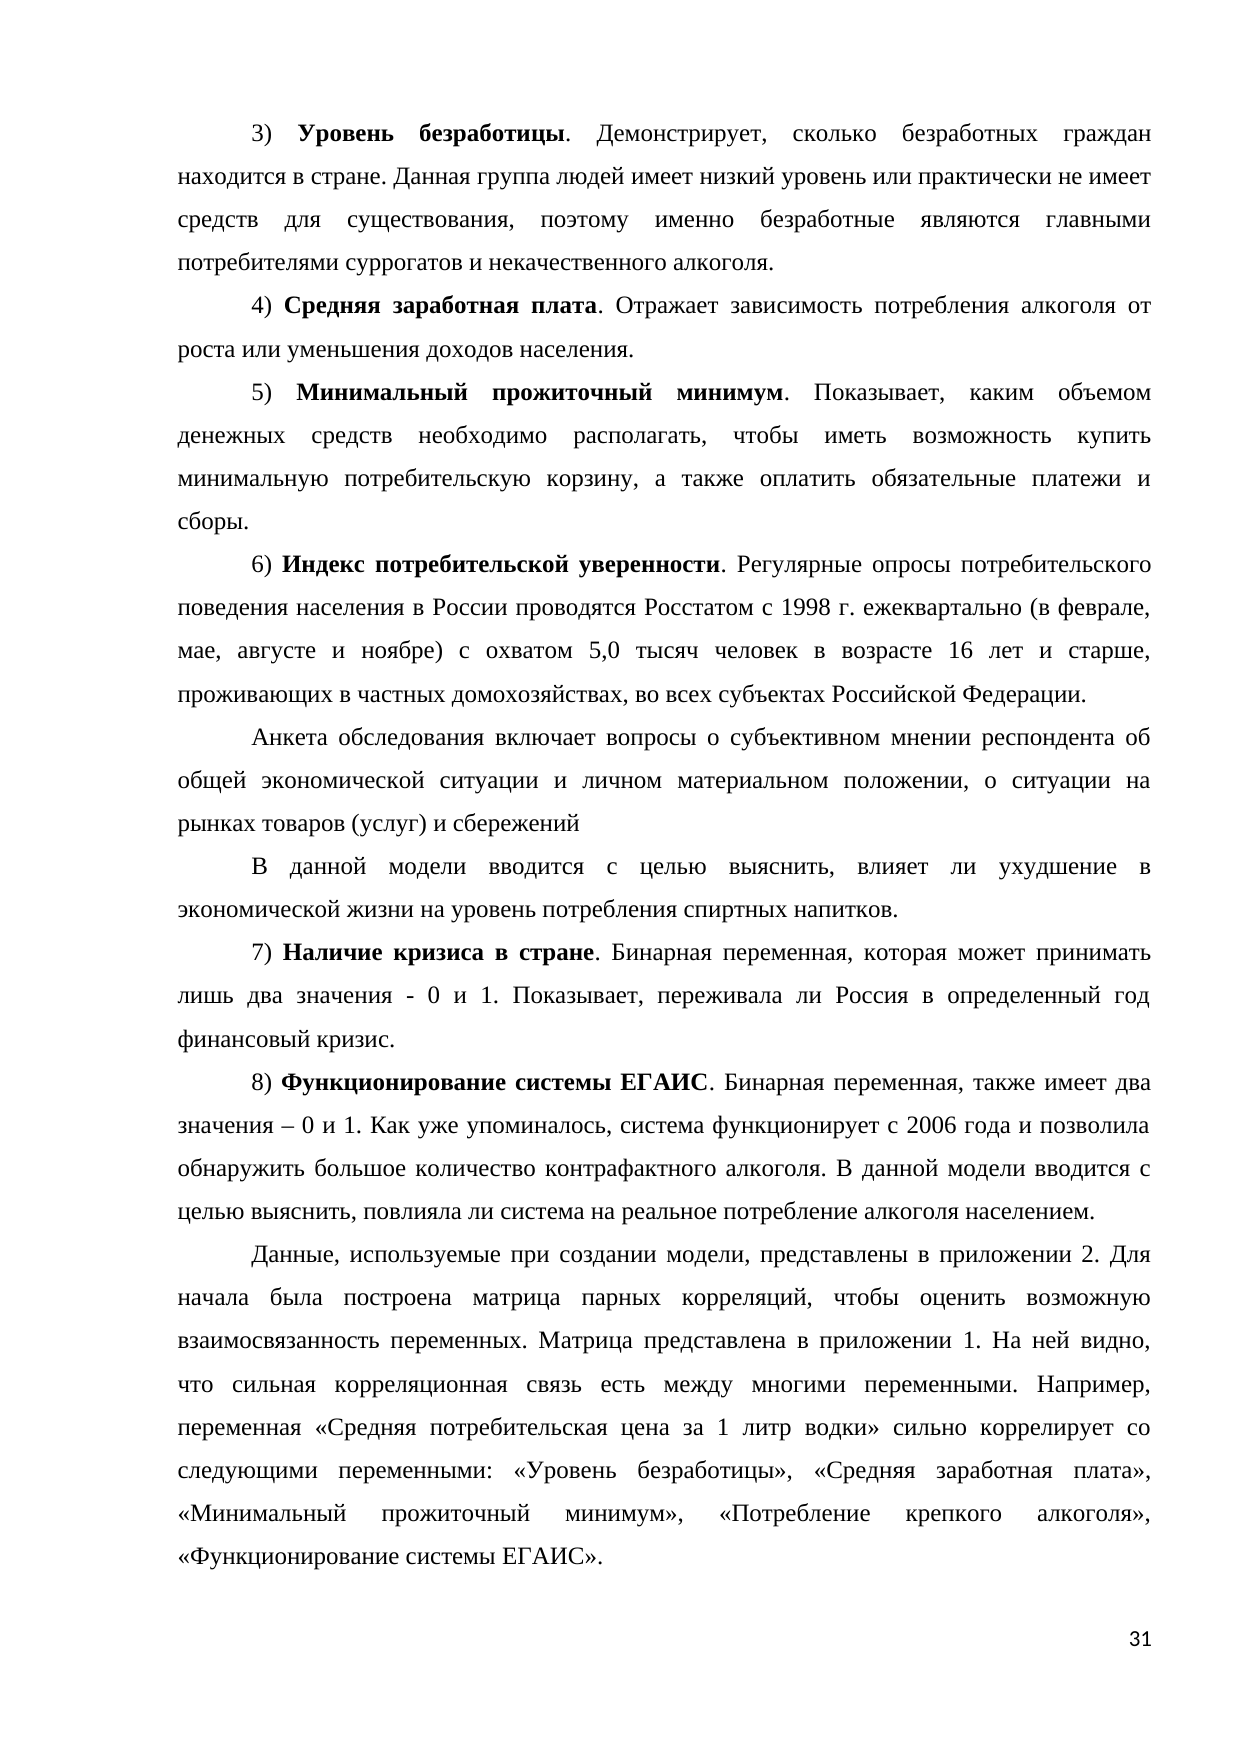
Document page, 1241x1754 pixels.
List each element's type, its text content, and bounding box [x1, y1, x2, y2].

text 6) Индекс потребительской уверенности. Регулярные опросы потребительского поведения населения в России проводятся Росстатом с 1998 г. ежеквартально (в феврале, мае, августе и ноябре) с охватом 5,0 тысяч человек в возрасте 16 лет и старше, проживающих в частных домохозяйствах, во всех субъектах Российской Федерации. [177, 549, 1152, 707]
text В данной модели вводится с целью выяснить, влияет ли ухудшение в экономической жизни на уровень потребления спиртных напитков. [177, 851, 1152, 923]
text Данные, используемые при создании модели, представлены в приложении 2. Для начала была построена матрица парных корреляций, чтобы оценить возможную взаимосвязанность переменных. Матрица представлена в приложении 1. На ней видно, что сильная корреляционная связь есть между многими переменными. Например, переменная «Средняя потребительская цена за 1 литр водки» сильно коррелирует со следующими переменными: «Уровень безработицы», «Средняя заработная плата», «Минимальный прожиточный минимум», «Потребление крепкого алкоголя», «Функционирование системы ЕГАИС». [177, 1239, 1152, 1570]
text 5) Минимальный прожиточный минимум. Показывает, каким объемом денежных средств необходимо располагать, чтобы иметь возможность купить минимальную потребительскую корзину, а также оплатить обязательные платежи и сборы. [177, 377, 1152, 535]
text 8) Функционирование системы ЕГАИС. Бинарная переменная, также имеет два значения – 0 и 1. Как уже упоминалось, система функционирует с 2006 года и позволила обнаружить большое количество контрафактного алкоголя. В данной модели вводится с целью выяснить, повлияла ли система на реальное потребление алкоголя населением. [177, 1067, 1152, 1225]
text 7) Наличие кризиса в стране. Бинарная переменная, которая может принимать лишь два значения - 0 и 1. Показывает, переживала ли Россия в определенный год финансовый кризис. [177, 937, 1152, 1052]
text 3) Уровень безработицы. Демонстрирует, сколько безработных граждан находится в стране. Данная группа людей имеет низкий уровень или практически не имеет средств для существования, поэтому именно безработные являются главными потребителями суррогатов и некачественного алкоголя. [177, 118, 1152, 276]
text Анкета обследования включает вопросы о субъективном мнении респондента об общей экономической ситуации и личном материальном положении, о ситуации на рынках товаров (услуг) и сбережений [177, 722, 1152, 837]
text 4) Средняя заработная плата. Отражает зависимость потребления алкоголя от роста или уменьшения доходов населения. [177, 291, 1152, 362]
